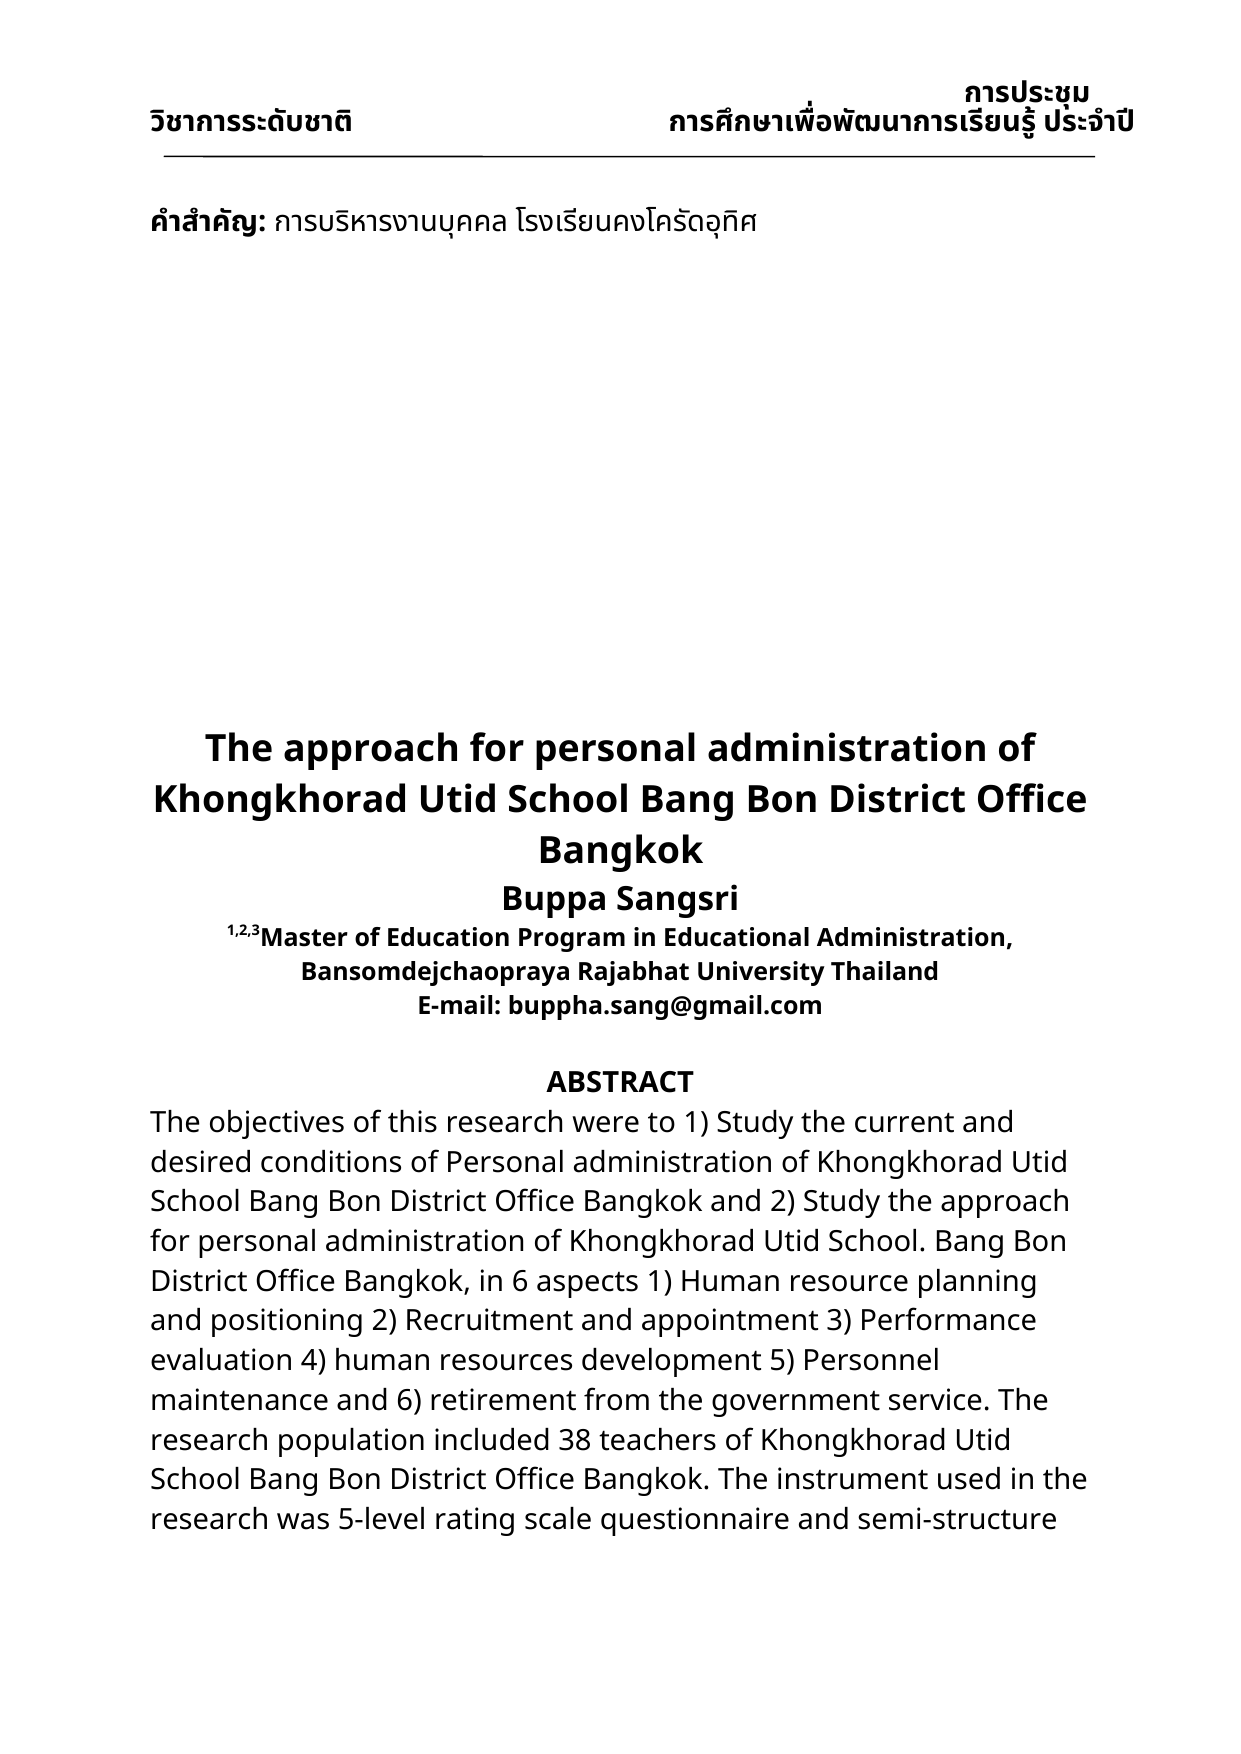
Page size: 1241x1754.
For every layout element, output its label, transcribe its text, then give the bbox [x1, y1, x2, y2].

text คำสำคัญ: การบริหารงานบุคคล โรงเรียนคงโครัดอุทิศ [150, 201, 1090, 245]
text Buppa Sangsri [150, 874, 1090, 920]
text 1,2,3Master of Education Program in Educational Administration, Bansomdejchaopraya Rajabhat University Thailand [150, 920, 1090, 988]
text E-mail: buppha.sang@gmail.com [150, 988, 1090, 1022]
text ABSTRACT [150, 1062, 1090, 1101]
text The approach for personal administration of Khongkhorad Utid School Bang Bon District Office Bangkok [150, 721, 1090, 874]
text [150, 1101, 1090, 1538]
